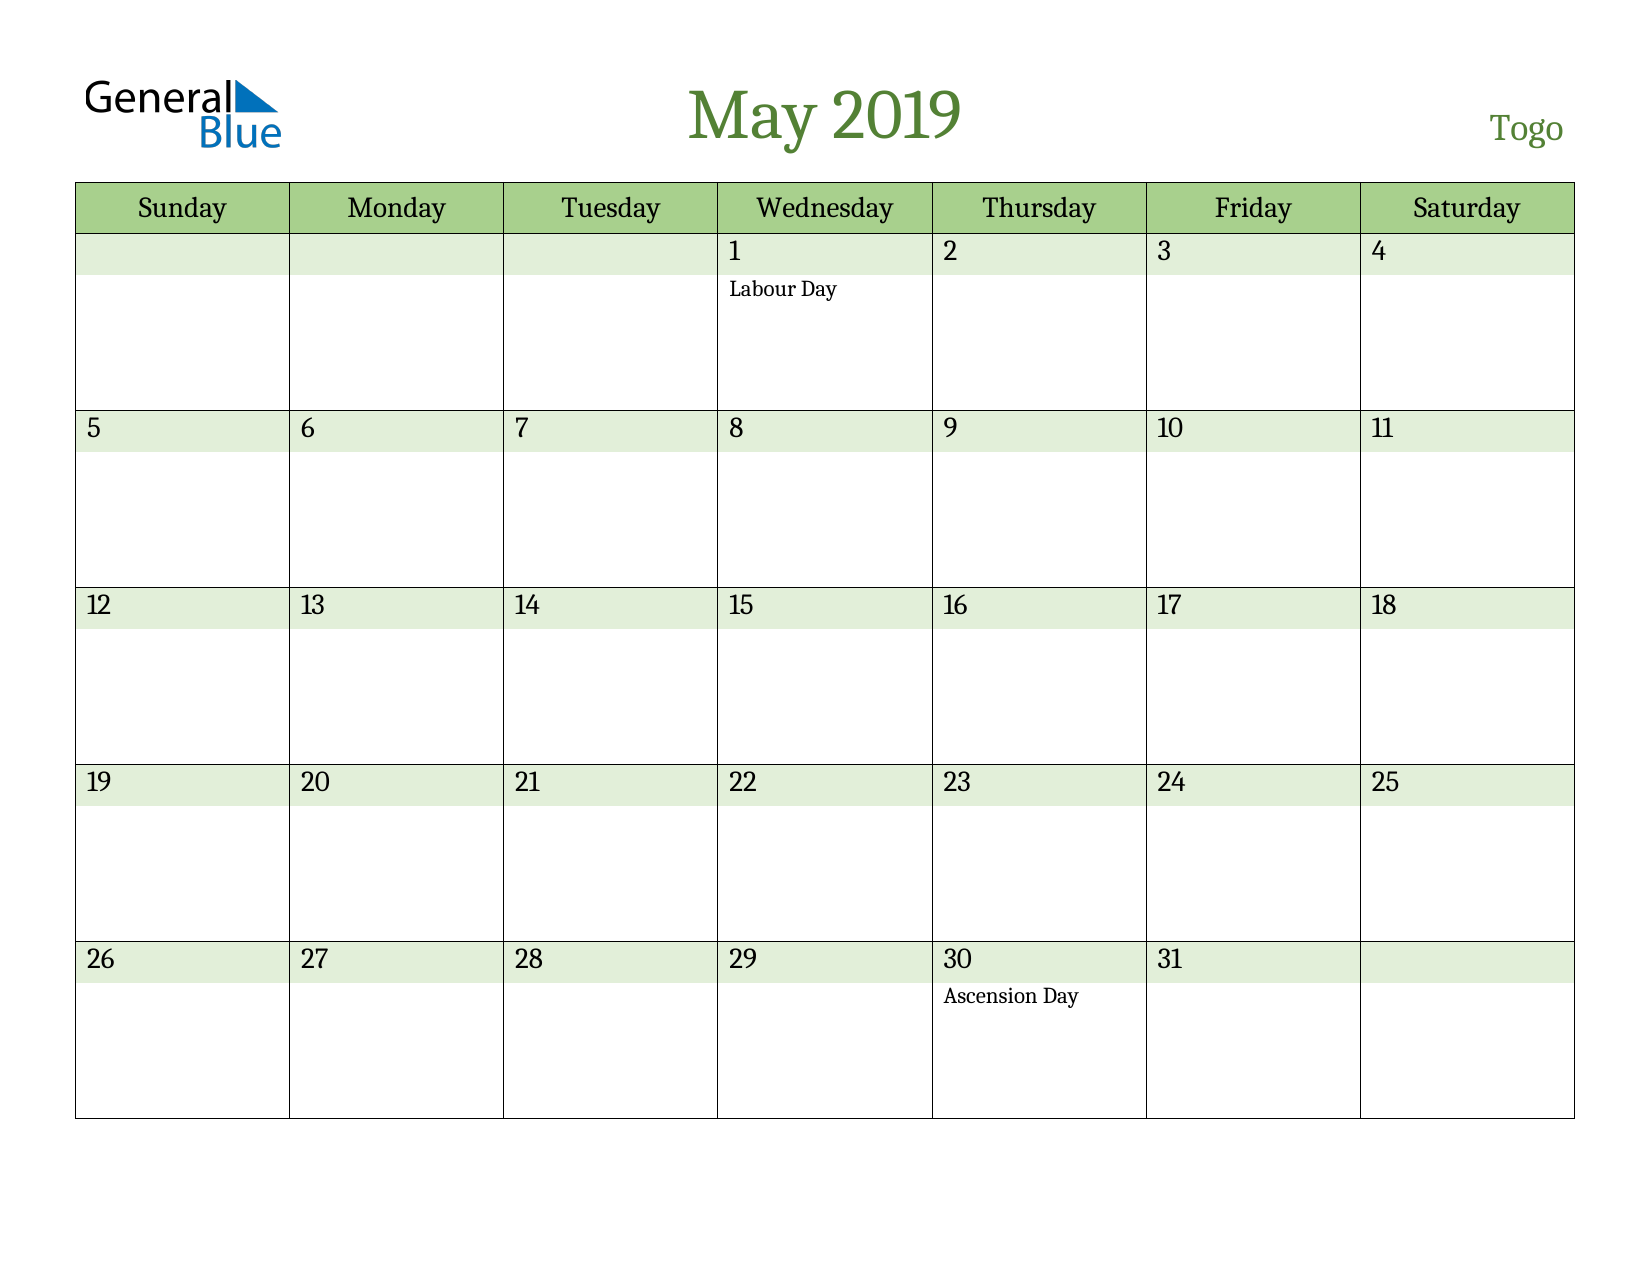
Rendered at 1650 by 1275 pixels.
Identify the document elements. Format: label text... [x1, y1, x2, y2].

table_cell [76, 983, 289, 1118]
table_header Togo [1146, 75, 1574, 182]
table_cell 22 [718, 765, 932, 806]
table_cell [933, 452, 1146, 587]
table_cell [76, 629, 289, 764]
table_cell [1361, 806, 1574, 941]
table_cell 27 [290, 942, 503, 983]
table_cell [290, 629, 503, 764]
table_cell [718, 983, 932, 1118]
table_cell [1147, 806, 1360, 941]
table_cell 24 [1147, 765, 1360, 806]
table_cell [504, 983, 717, 1118]
table_cell Monday [290, 183, 503, 233]
table_cell [290, 806, 503, 941]
table_cell [76, 806, 289, 941]
table_cell 13 [290, 588, 503, 629]
table_cell [1361, 942, 1574, 983]
table_cell [1361, 983, 1574, 1118]
table_cell 8 [718, 411, 932, 452]
table_cell 23 [933, 765, 1146, 806]
table_cell [1361, 275, 1574, 410]
picture [86, 80, 281, 148]
table_cell 18 [1361, 588, 1574, 629]
table_cell [504, 629, 717, 764]
table_cell 11 [1361, 411, 1574, 452]
table_cell [718, 452, 932, 587]
table_cell [290, 983, 503, 1118]
table_cell 12 [76, 588, 289, 629]
table_cell Wednesday [718, 183, 932, 233]
table_cell [1147, 629, 1360, 764]
table_cell [504, 452, 717, 587]
table_cell [76, 234, 289, 275]
table_header May 2019 [504, 75, 1146, 182]
table_cell 25 [1361, 765, 1574, 806]
table_cell [290, 234, 503, 275]
table_cell [718, 629, 932, 764]
table_cell 21 [504, 765, 717, 806]
table_cell 14 [504, 588, 717, 629]
table_cell 10 [1147, 411, 1360, 452]
table_cell [76, 275, 289, 410]
table_cell [504, 234, 717, 275]
table_cell [290, 275, 503, 410]
table_cell 31 [1147, 942, 1360, 983]
table_cell Tuesday [504, 183, 717, 233]
table_cell 6 [290, 411, 503, 452]
table_cell 3 [1147, 234, 1360, 275]
table_cell [504, 806, 717, 941]
table_cell [1361, 452, 1574, 587]
table_cell Ascension Day [933, 983, 1146, 1118]
table_cell 26 [76, 942, 289, 983]
table_cell 4 [1361, 234, 1574, 275]
table_cell 19 [76, 765, 289, 806]
table_cell Saturday [1361, 183, 1574, 233]
table_cell 7 [504, 411, 717, 452]
table_cell [290, 452, 503, 587]
table_cell Labour Day [718, 275, 932, 410]
table_cell 9 [933, 411, 1146, 452]
table_cell 2 [933, 234, 1146, 275]
table_cell [1361, 629, 1574, 764]
table_cell 29 [718, 942, 932, 983]
table_header [76, 75, 503, 182]
table_cell [933, 806, 1146, 941]
table_cell [933, 629, 1146, 764]
table_cell Thursday [933, 183, 1146, 233]
table_cell 5 [76, 411, 289, 452]
table_cell 15 [718, 588, 932, 629]
table_cell 28 [504, 942, 717, 983]
table_cell [1147, 275, 1360, 410]
table_cell [76, 452, 289, 587]
table_cell 1 [718, 234, 932, 275]
table_cell [933, 275, 1146, 410]
table_cell 17 [1147, 588, 1360, 629]
table_cell Friday [1147, 183, 1360, 233]
table_cell 20 [290, 765, 503, 806]
table_cell [504, 275, 717, 410]
table_cell [718, 806, 932, 941]
table_cell 30 [933, 942, 1146, 983]
table_cell Sunday [76, 183, 289, 233]
table_cell [1147, 452, 1360, 587]
table_cell 16 [933, 588, 1146, 629]
table_cell [1147, 983, 1360, 1118]
